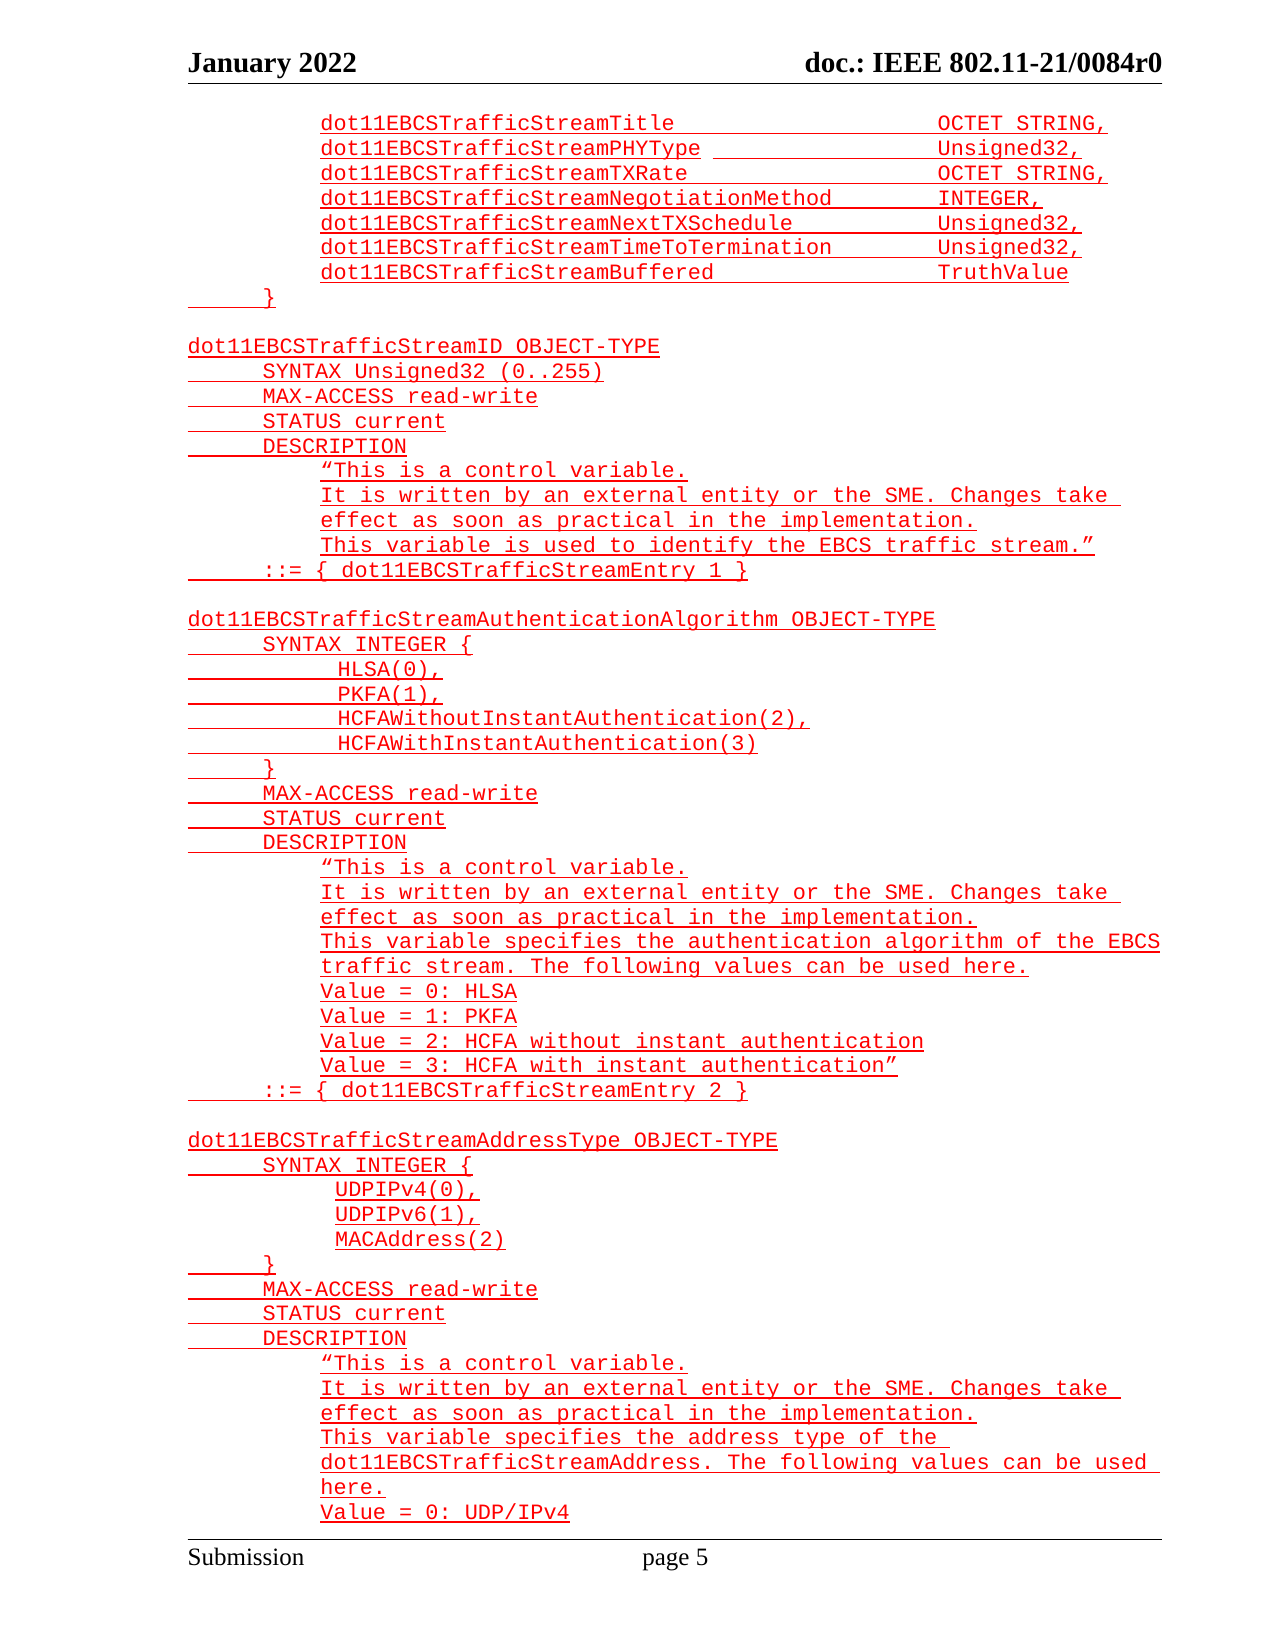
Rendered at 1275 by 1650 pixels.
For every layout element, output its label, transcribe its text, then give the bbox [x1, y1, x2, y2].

text DESCRIPTION [187, 435, 1162, 459]
text This variable specifies the authentication algorithm of the EBCS traffic stream. The following values can be used here. [320, 931, 1162, 980]
text It is written by an external entity or the SME. Changes take effect as soon as practical in the implementation. [320, 1377, 1162, 1426]
text dot11EBCSTrafficStreamID OBJECT-TYPE [187, 336, 1162, 360]
text Value = 2: HCFA without instant authentication [320, 1030, 1162, 1054]
text MAX-ACCESS read-write [187, 1278, 1162, 1302]
text SYNTAX Unsigned32 (0..255) [187, 360, 1162, 385]
text STATUS current [187, 410, 1162, 435]
text dot11EBCSTrafficStreamPHYType Unsigned32, [320, 137, 1162, 162]
text } [187, 1253, 1162, 1278]
text DESCRIPTION [187, 831, 1162, 856]
text “This is a control variable. [320, 856, 1162, 881]
text “This is a control variable. [320, 1352, 1162, 1377]
text STATUS current [187, 807, 1162, 831]
text dot11EBCSTrafficStreamTXRate OCTET STRING, [320, 162, 1162, 187]
text UDPIPv4(0), [335, 1178, 1162, 1203]
text SYNTAX INTEGER { [187, 1154, 1162, 1178]
text HLSA(0), [187, 658, 1162, 683]
text dot11EBCSTrafficStreamTitle OCTET STRING, [320, 112, 1162, 137]
text dot11EBCSTrafficStreamNegotiationMethod INTEGER, [320, 187, 1162, 212]
text ::= { dot11EBCSTrafficStreamEntry 2 } [187, 1079, 1162, 1104]
text } [187, 757, 1162, 782]
text “This is a control variable. [320, 459, 1162, 484]
text HCFAWithoutInstantAuthentication(2), [187, 707, 1162, 732]
text It is written by an external entity or the SME. Changes take effect as soon as practical in the implementation. [320, 881, 1162, 931]
text MAX-ACCESS read-write [187, 385, 1162, 410]
text MAX-ACCESS read-write [187, 782, 1162, 807]
text This variable specifies the address type of the dot11EBCSTrafficStreamAddress. The following values can be used here. [320, 1426, 1162, 1501]
text SYNTAX INTEGER { [187, 633, 1162, 658]
text UDPIPv6(1), [335, 1203, 1162, 1228]
text This variable is used to identify the EBCS traffic stream.” [320, 534, 1162, 559]
text dot11EBCSTrafficStreamAuthenticationAlgorithm OBJECT-TYPE [187, 608, 1162, 633]
text STATUS current [187, 1302, 1162, 1327]
text ::= { dot11EBCSTrafficStreamEntry 1 } [187, 559, 1162, 583]
text It is written by an external entity or the SME. Changes take effect as soon as practical in the implementation. [320, 484, 1162, 534]
text DESCRIPTION [187, 1327, 1162, 1352]
text } [187, 286, 1162, 311]
text Value = 0: UDP/IPv4 [320, 1501, 1162, 1526]
text MACAddress(2) [335, 1228, 1162, 1253]
text dot11EBCSTrafficStreamTimeToTermination Unsigned32, [320, 236, 1162, 261]
text dot11EBCSTrafficStreamAddressType OBJECT-TYPE [187, 1129, 1162, 1154]
text HCFAWithInstantAuthentication(3) [187, 732, 1162, 757]
text PKFA(1), [187, 683, 1162, 707]
text dot11EBCSTrafficStreamNextTXSchedule Unsigned32, [320, 212, 1162, 236]
text Value = 0: HLSA [320, 980, 1162, 1005]
text Value = 1: PKFA [320, 1005, 1162, 1030]
text Value = 3: HCFA with instant authentication” [320, 1054, 1162, 1079]
text dot11EBCSTrafficStreamBuffered TruthValue [320, 261, 1162, 286]
